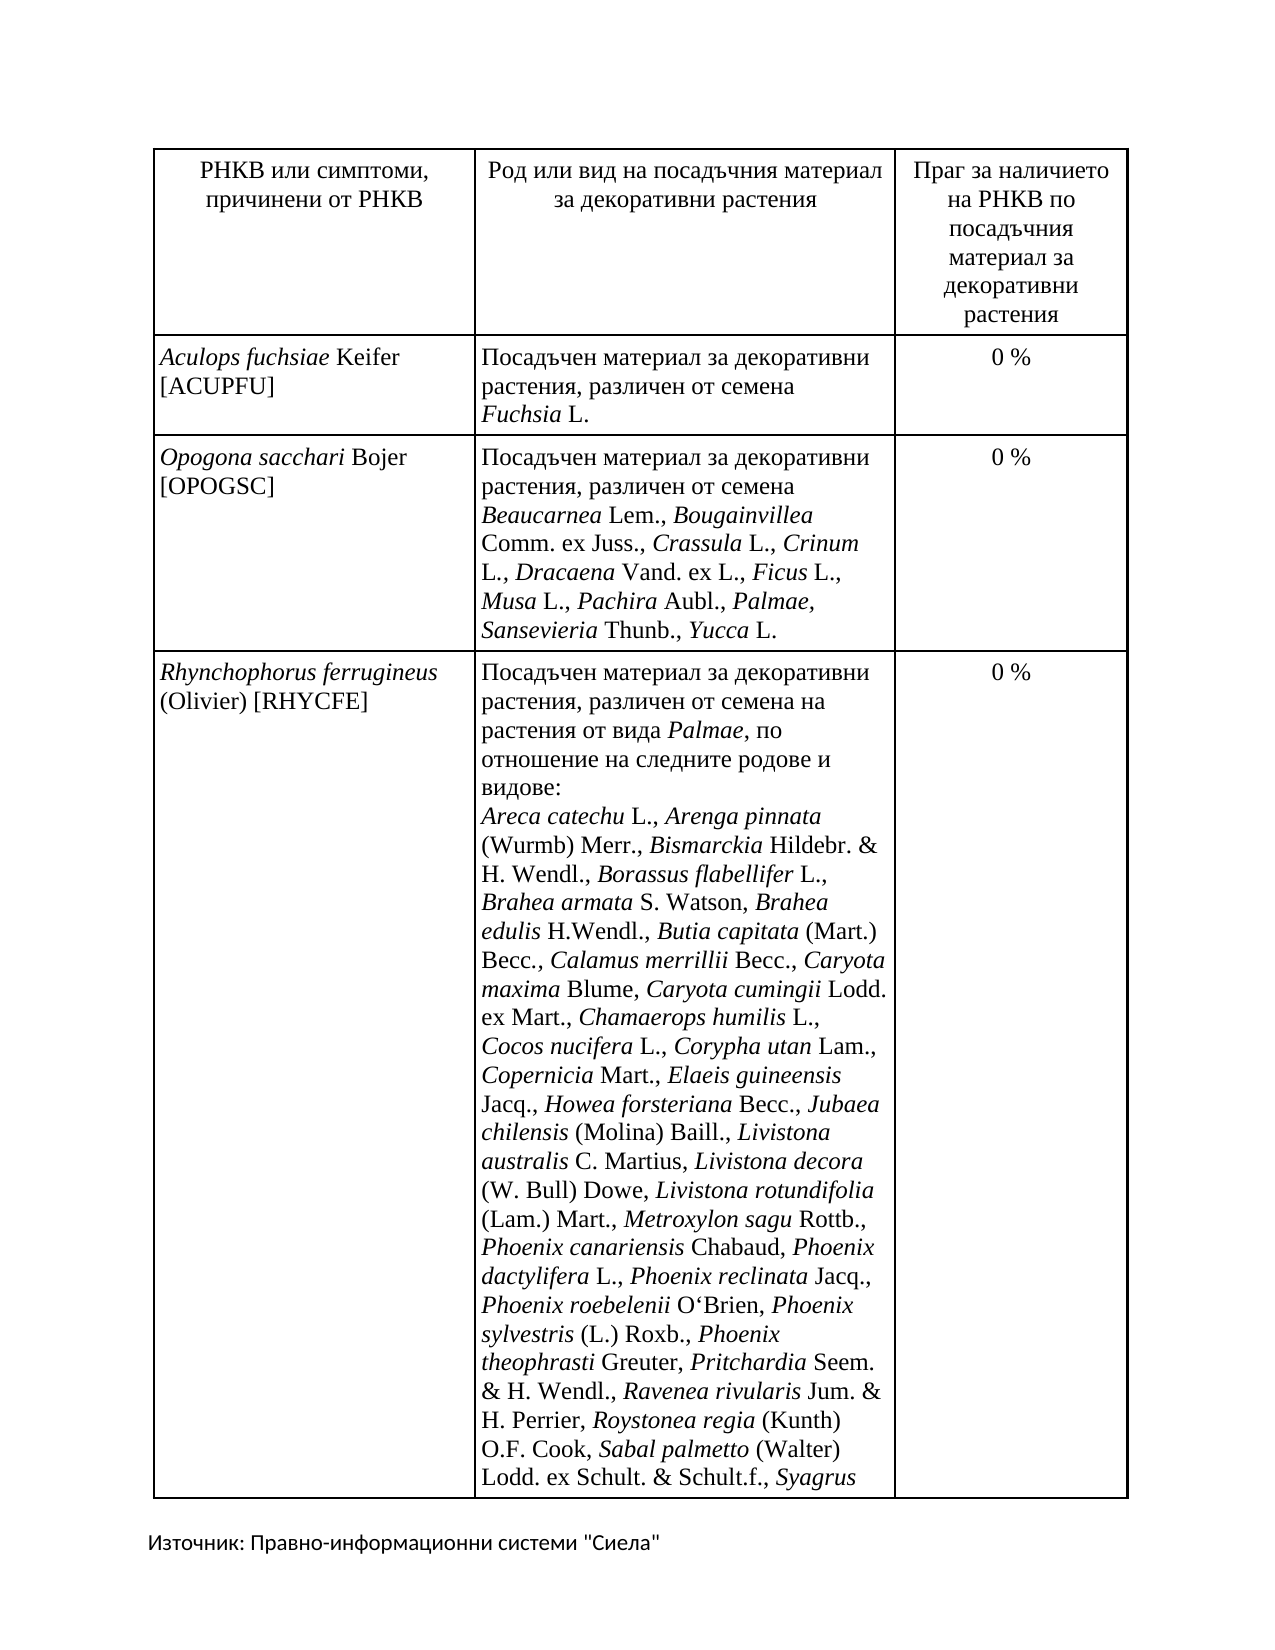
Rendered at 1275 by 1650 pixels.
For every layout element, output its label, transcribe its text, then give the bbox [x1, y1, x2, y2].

table_cell 0 % [896, 652, 1126, 1497]
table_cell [155, 652, 474, 1497]
table_cell 0 % [896, 436, 1126, 649]
table_cell Opogona sacchari Bojer [OPOGSC] [155, 436, 474, 649]
table_cell Посадъчен материал за декоративни растения, различен от семена Fuchsia L. [476, 336, 894, 434]
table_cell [476, 652, 894, 1497]
table_cell РНКВ или симптоми, причинени от РНКВ [155, 150, 474, 334]
table_cell Aculops fuchsiae Keifer [ACUPFU] [155, 336, 474, 434]
table_cell Род или вид на посадъчния материал за декоративни растения [476, 150, 894, 334]
table_cell 0 % [896, 336, 1126, 434]
table_cell Посадъчен материал за декоративни растения, различен от семена Beaucarnea Lem., Bougainvillea Comm. ex Juss., Crassula L., Crinum L., Dracaena Vand. ex L., Ficus L., Musa L., Pachira Aubl., Palmae, Sansevieria Thunb., Yucca L. [476, 436, 894, 649]
table_cell Праг за наличието на РНКВ по посадъчния материал за декоративни растения [896, 150, 1126, 334]
